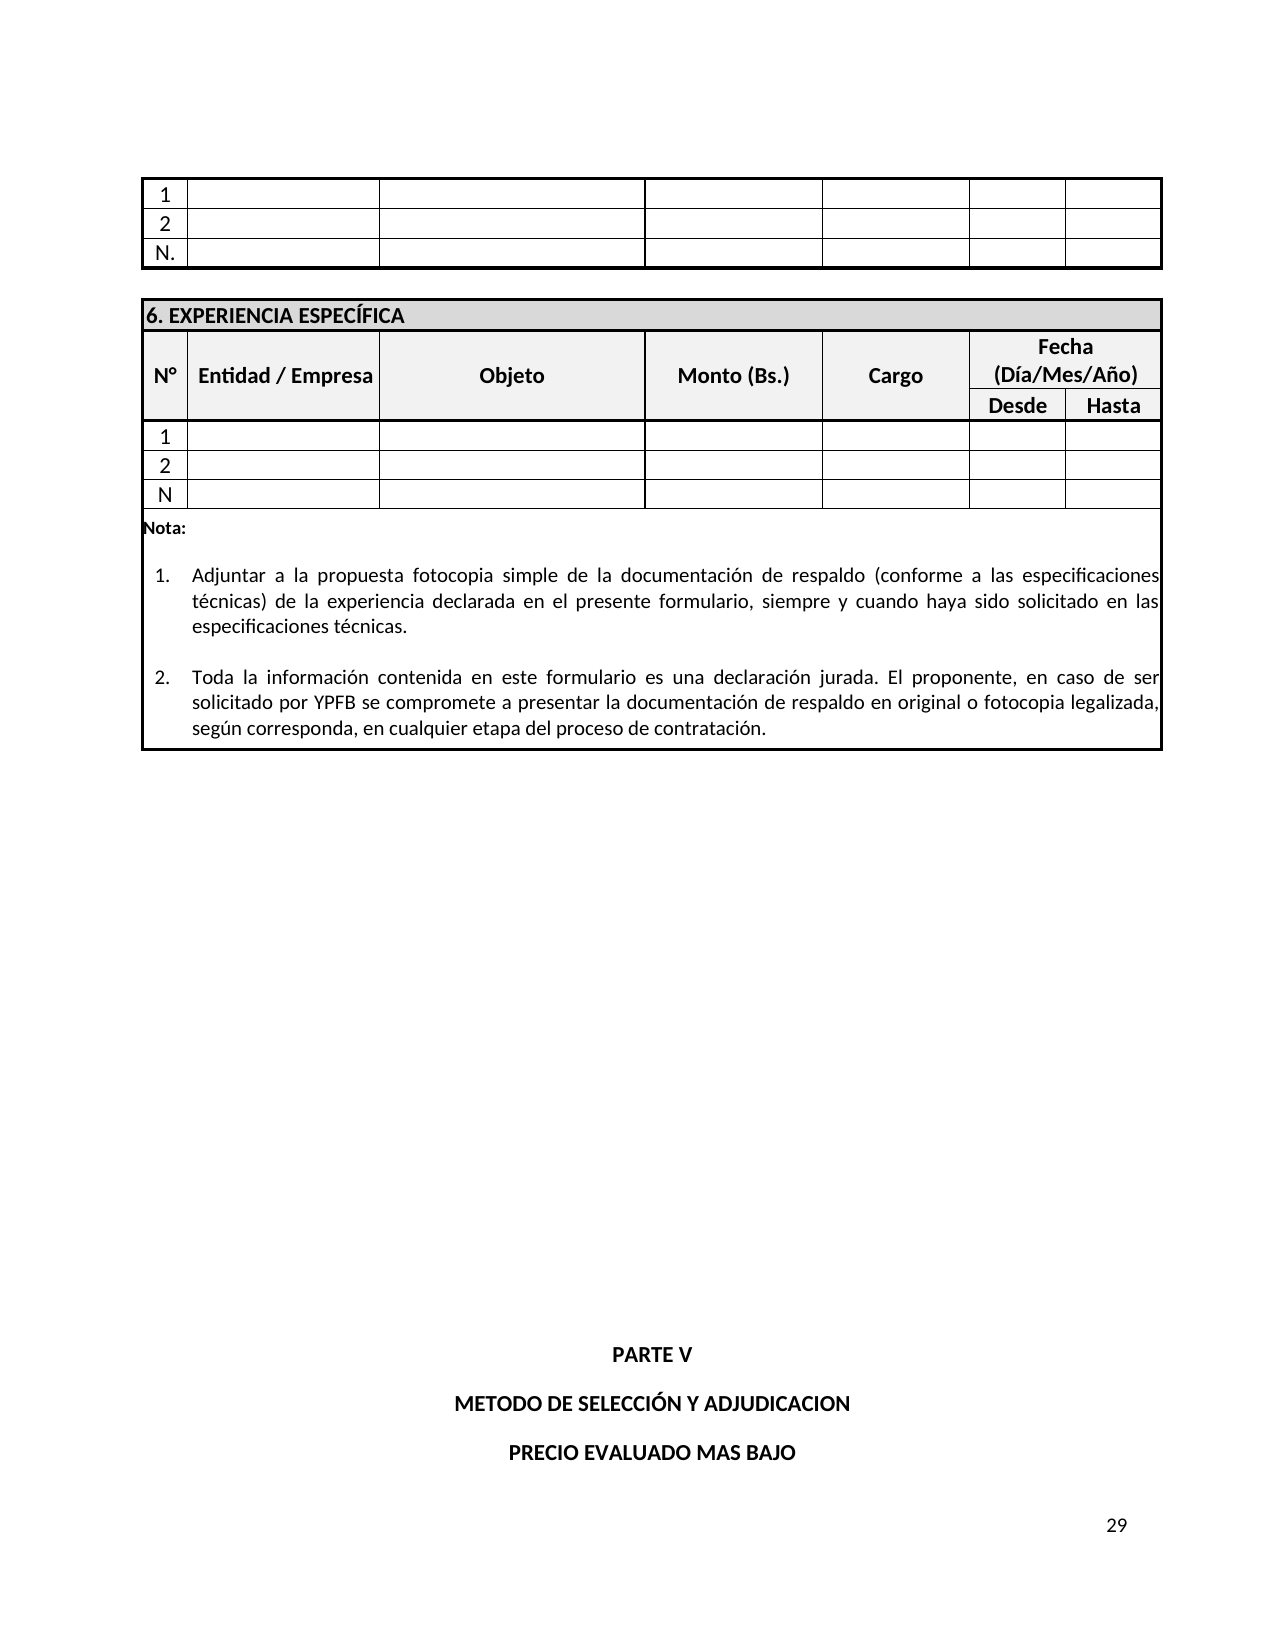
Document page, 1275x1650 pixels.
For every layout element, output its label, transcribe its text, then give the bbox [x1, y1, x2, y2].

table_cell [646, 180, 822, 208]
table_cell [823, 451, 969, 479]
table_cell 2 [144, 451, 187, 479]
table_cell 2 [144, 209, 187, 237]
table_cell [646, 239, 822, 266]
table_cell [1066, 209, 1160, 237]
table_cell [646, 451, 822, 479]
table_cell 1 [144, 180, 187, 208]
table_cell [970, 451, 1065, 479]
table_cell [1066, 422, 1160, 450]
table_cell [380, 180, 644, 208]
table_cell [823, 209, 969, 237]
table_cell N. [144, 239, 187, 266]
table_cell [380, 480, 644, 508]
table_cell Nota: Adjuntar a la propuesta fotocopia simple de la documentación de respaldo (conforme a las especificaciones técnicas) de la experiencia declarada en el presente formulario, siempre y cuando haya sido solicitado en las especificaciones técnicas. Toda la información contenida en este formulario es una declaración jurada. El proponente, en caso de ser solicitado por YPFB se compromete a presentar la documentación de respaldo en original o fotocopia legalizada, según corresponda, en cualquier etapa del proceso de contratación. [144, 509, 1160, 747]
table_cell [970, 480, 1065, 508]
table_cell [380, 239, 644, 266]
text PARTE V [177, 1340, 1127, 1368]
table_cell Fecha (Día/Mes/Año) [970, 332, 1160, 388]
table_cell Hasta [1066, 389, 1160, 419]
table_cell [823, 239, 969, 266]
table_cell [823, 422, 969, 450]
table_cell [1066, 480, 1160, 508]
table_cell Desde [970, 389, 1065, 419]
table_cell [970, 209, 1065, 237]
table_cell [970, 180, 1065, 208]
table_cell [380, 422, 644, 450]
table_cell [188, 239, 379, 266]
table_cell [188, 480, 379, 508]
table_cell Monto (Bs.) [646, 332, 822, 419]
table_cell [646, 209, 822, 237]
table_cell N [144, 480, 187, 508]
table_cell [188, 209, 379, 237]
table_cell [1066, 180, 1160, 208]
table_cell 1 [144, 422, 187, 450]
table_cell [646, 480, 822, 508]
text METODO DE SELECCIÓN Y ADJUDICACION [177, 1389, 1127, 1417]
table_cell [823, 180, 969, 208]
table_cell Entidad / Empresa [188, 332, 379, 419]
table_cell [970, 422, 1065, 450]
table_cell Objeto [380, 332, 644, 419]
text PRECIO EVALUADO MAS BAJO [177, 1438, 1127, 1466]
table_cell [823, 480, 969, 508]
table_cell [188, 180, 379, 208]
table_header 6. EXPERIENCIA ESPECÍFICA [144, 301, 1160, 329]
table_cell [646, 422, 822, 450]
table_cell [380, 209, 644, 237]
table_cell Cargo [823, 332, 969, 419]
table_cell [380, 451, 644, 479]
table_cell [188, 422, 379, 450]
table_cell [1066, 239, 1160, 266]
table_cell N° [144, 332, 187, 419]
table_cell [1066, 451, 1160, 479]
table_cell [970, 239, 1065, 266]
table_cell [188, 451, 379, 479]
